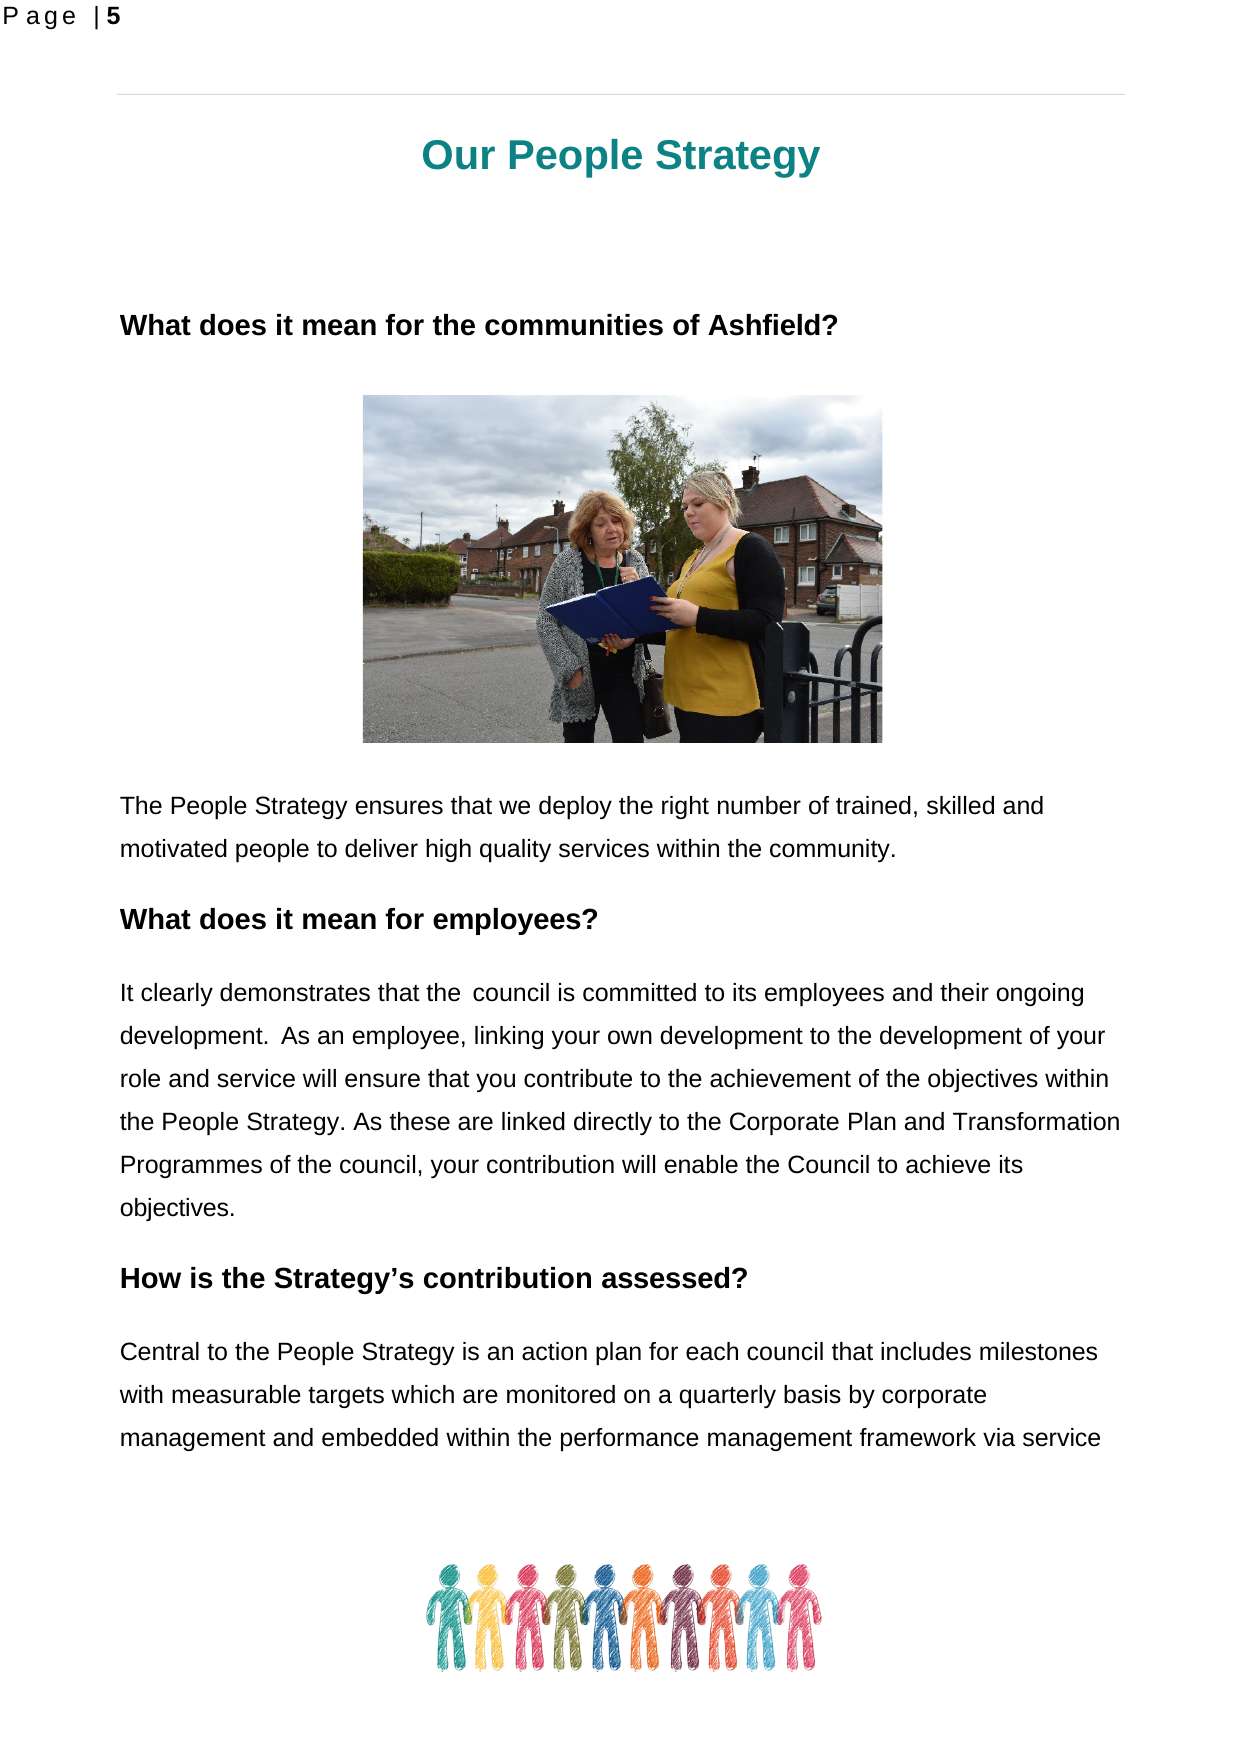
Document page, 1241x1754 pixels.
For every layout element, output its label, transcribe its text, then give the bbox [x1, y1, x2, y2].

text It clearly demonstrates that the council is committed to its employees and their ongoing development. As an employee, linking your own development to the development of your role and service will ensure that you contribute to the achievement of the objectives within the People Strategy. As these are linked directly to the Corporate Plan and Transformation Programmes of the council, your contribution will enable the Council to achieve its objectives. [119, 978, 1122, 1222]
text The People Strategy ensures that we deploy the right number of trained, skilled and motivated people to deliver high quality services within the community. [119, 791, 1122, 863]
picture [417, 1559, 824, 1678]
picture [362, 395, 883, 743]
subtitle How is the Strategy’s contribution assessed? [119, 1261, 1122, 1295]
subtitle Our People Strategy [119, 131, 1122, 178]
subtitle What does it mean for employees? [119, 902, 1122, 936]
subtitle What does it mean for the communities of Ashfield? [119, 308, 1122, 341]
text Central to the People Strategy is an action plan for each council that includes milestones with measurable targets which are monitored on a quarterly basis by corporate management and embedded within the performance management framework via service [119, 1337, 1122, 1452]
